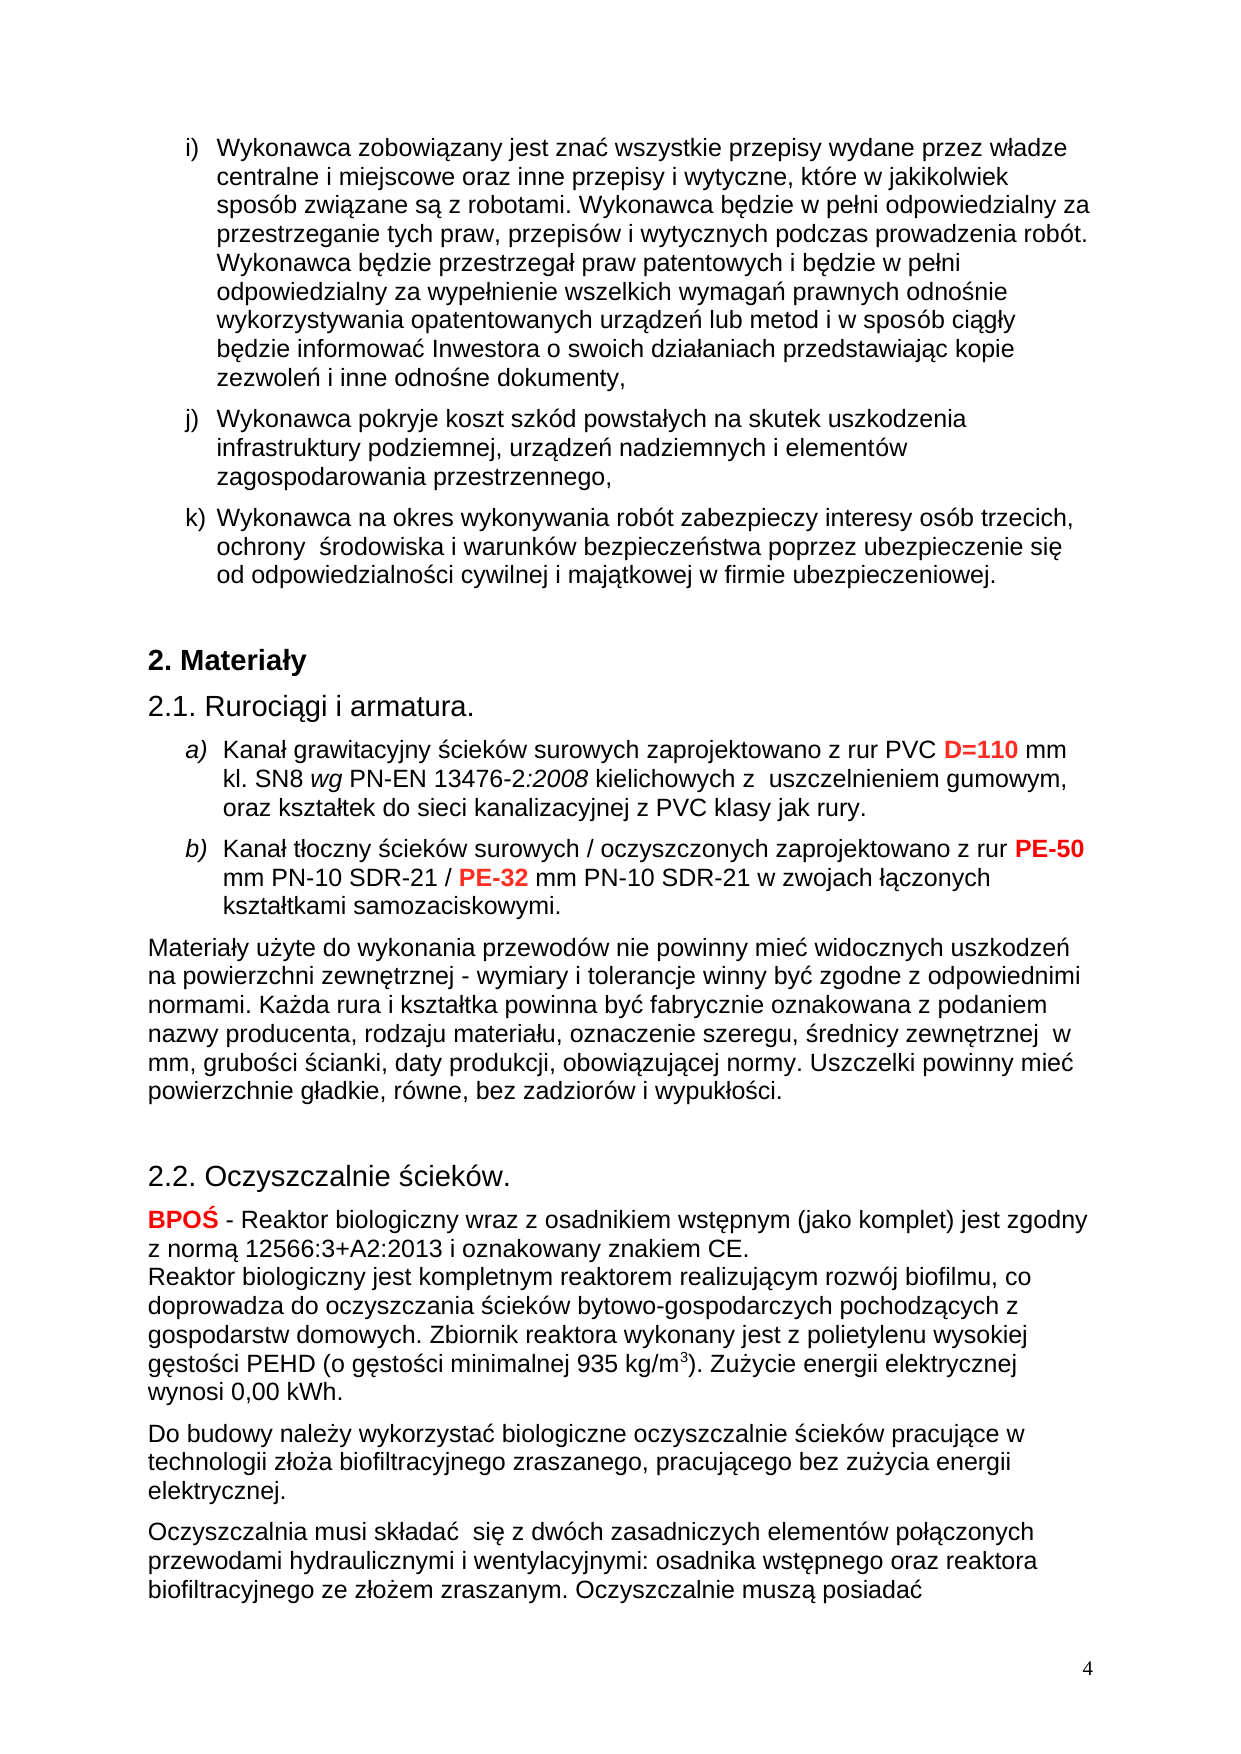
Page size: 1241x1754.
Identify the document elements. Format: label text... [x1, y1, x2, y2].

list Wykonawca zobowiązany jest znać wszystkie przepisy wydane przez władze centralne i miejscowe oraz inne przepisy i wytyczne, które w jakikolwiek sposób związane są z robotami. Wykonawca będzie w pełni odpowiedzialny za przestrzeganie tych praw, przepisów i wytycznych podczas prowadzenia robót. Wykonawca będzie przestrzegał praw patentowych i będzie w pełni odpowiedzialny za wypełnienie wszelkich wymagań prawnych odnośnie wykorzystywania opatentowanych urządzeń lub metod i w sposób ciągły będzie informować Inwestora o swoich działaniach przedstawiając kopie zezwoleń i inne odnośne dokumenty, [185, 133, 1093, 392]
text Reaktor biologiczny jest kompletnym reaktorem realizującym rozwój biofilmu, co doprowadza do oczyszczania ścieków bytowo-gospodarczych pochodzących z gospodarstw domowych. Zbiornik reaktora wykonany jest z polietylenu wysokiej gęstości PEHD (o gęstości minimalnej 935 kg/m3). Zużycie energii elektrycznej wynosi 0,00 kWh. [148, 1262, 1093, 1406]
text Materiały użyte do wykonania przewodów nie powinny mieć widocznych uszkodzeń na powierzchni zewnętrznej - wymiary i tolerancje winny być zgodne z odpowiednimi normami. Każda rura i kształtka powinna być fabrycznie oznakowana z podaniem nazwy producenta, rodzaju materiału, oznaczenie szeregu, średnicy zewnętrznej w mm, grubości ścianki, daty produkcji, obowiązującej normy. Uszczelki powinny mieć powierzchnie gładkie, równe, bez zadziorów i wypukłości. [148, 932, 1093, 1105]
text 2. Materiały [148, 643, 1093, 676]
text BPOŚ - Reaktor biologiczny wraz z osadnikiem wstępnym (jako komplet) jest zgodny z normą 12566:3+A2:2013 i oznakowany znakiem CE. [148, 1205, 1093, 1262]
list Kanał grawitacyjny ścieków surowych zaprojektowano z rur PVC D=110 mm kl. SN8 wg PN-EN 13476-2:2008 kielichowych z uszczelnieniem gumowym, oraz kształtek do sieci kanalizacyjnej z PVC klasy jak rury. [185, 735, 1093, 821]
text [148, 1517, 1093, 1603]
text Do budowy należy wykorzystać biologiczne oczyszczalnie ścieków pracujące w technologii złoża biofiltracyjnego zraszanego, pracującego bez zużycia energii elektrycznej. [148, 1418, 1093, 1505]
list Wykonawca na okres wykonywania robót zabezpieczy interesy osób trzecich, ochrony środowiska i warunków bezpieczeństwa poprzez ubezpieczenie się od odpowiedzialności cywilnej i majątkowej w firmie ubezpieczeniowej. [185, 503, 1093, 589]
list Wykonawca pokryje koszt szkód powstałych na skutek uszkodzenia infrastruktury podziemnej, urządzeń nadziemnych i elementów zagospodarowania przestrzennego, [185, 404, 1093, 490]
text 2.1. Rurociągi i armatura. [148, 689, 1093, 722]
text 2.2. Oczyszczalnie ścieków. [148, 1159, 1093, 1192]
list Kanał tłoczny ścieków surowych / oczyszczonych zaprojektowano z rur PE-50 mm PN-10 SDR-21 / PE-32 mm PN-10 SDR-21 w zwojach łączonych kształtkami samozaciskowymi. [185, 834, 1093, 920]
